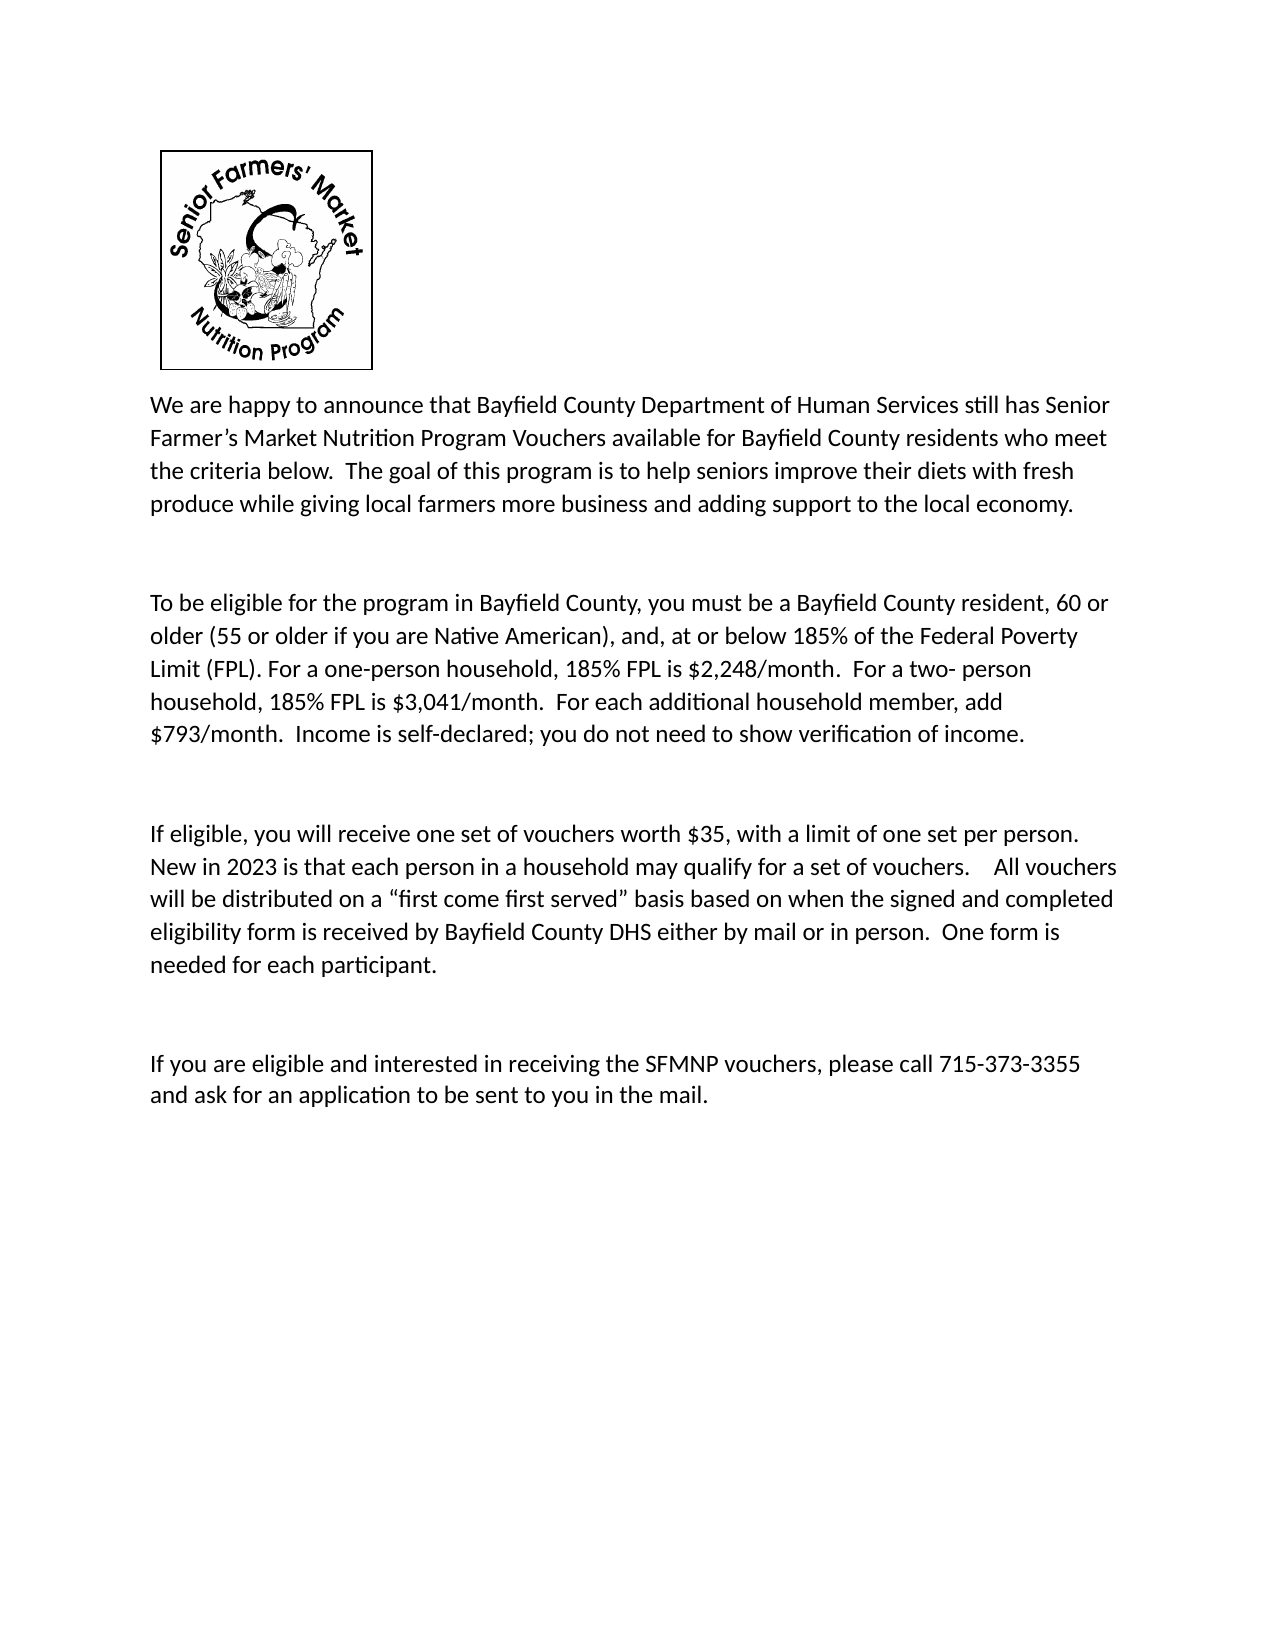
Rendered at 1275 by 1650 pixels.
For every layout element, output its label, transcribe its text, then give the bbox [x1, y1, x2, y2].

text We are happy to announce that Bayfield County Department of Human Services still has Senior Farmer’s Market Nutrition Program Vouchers available for Bayfield County residents who meet the criteria below. The goal of this program is to help seniors improve their diets with fresh produce while giving local farmers more business and adding support to the local economy. [150, 389, 1125, 518]
text To be eligible for the program in Bayfield County, you must be a Bayfield County resident, 60 or older (55 or older if you are Native American), and, at or below 185% of the Federal Poverty Limit (FPL). For a one-person household, 185% FPL is $2,248/month. For a two- person household, 185% FPL is $3,041/month. For each additional household member, add $793/month. Income is self-declared; you do not need to show verification of income. [150, 587, 1125, 749]
picture [162, 152, 371, 369]
text If eligible, you will receive one set of vouchers worth $35, with a limit of one set per person. New in 2023 is that each person in a household may qualify for a set of vouchers. All vouchers will be distributed on a “first come first served” basis based on when the signed and completed eligibility form is received by Bayfield County DHS either by mail or in person. One form is needed for each participant. [150, 818, 1125, 980]
text If you are eligible and interested in receiving the SFMNP vouchers, please call 715-373-3355 and ask for an application to be sent to you in the mail. [150, 1048, 1125, 1109]
